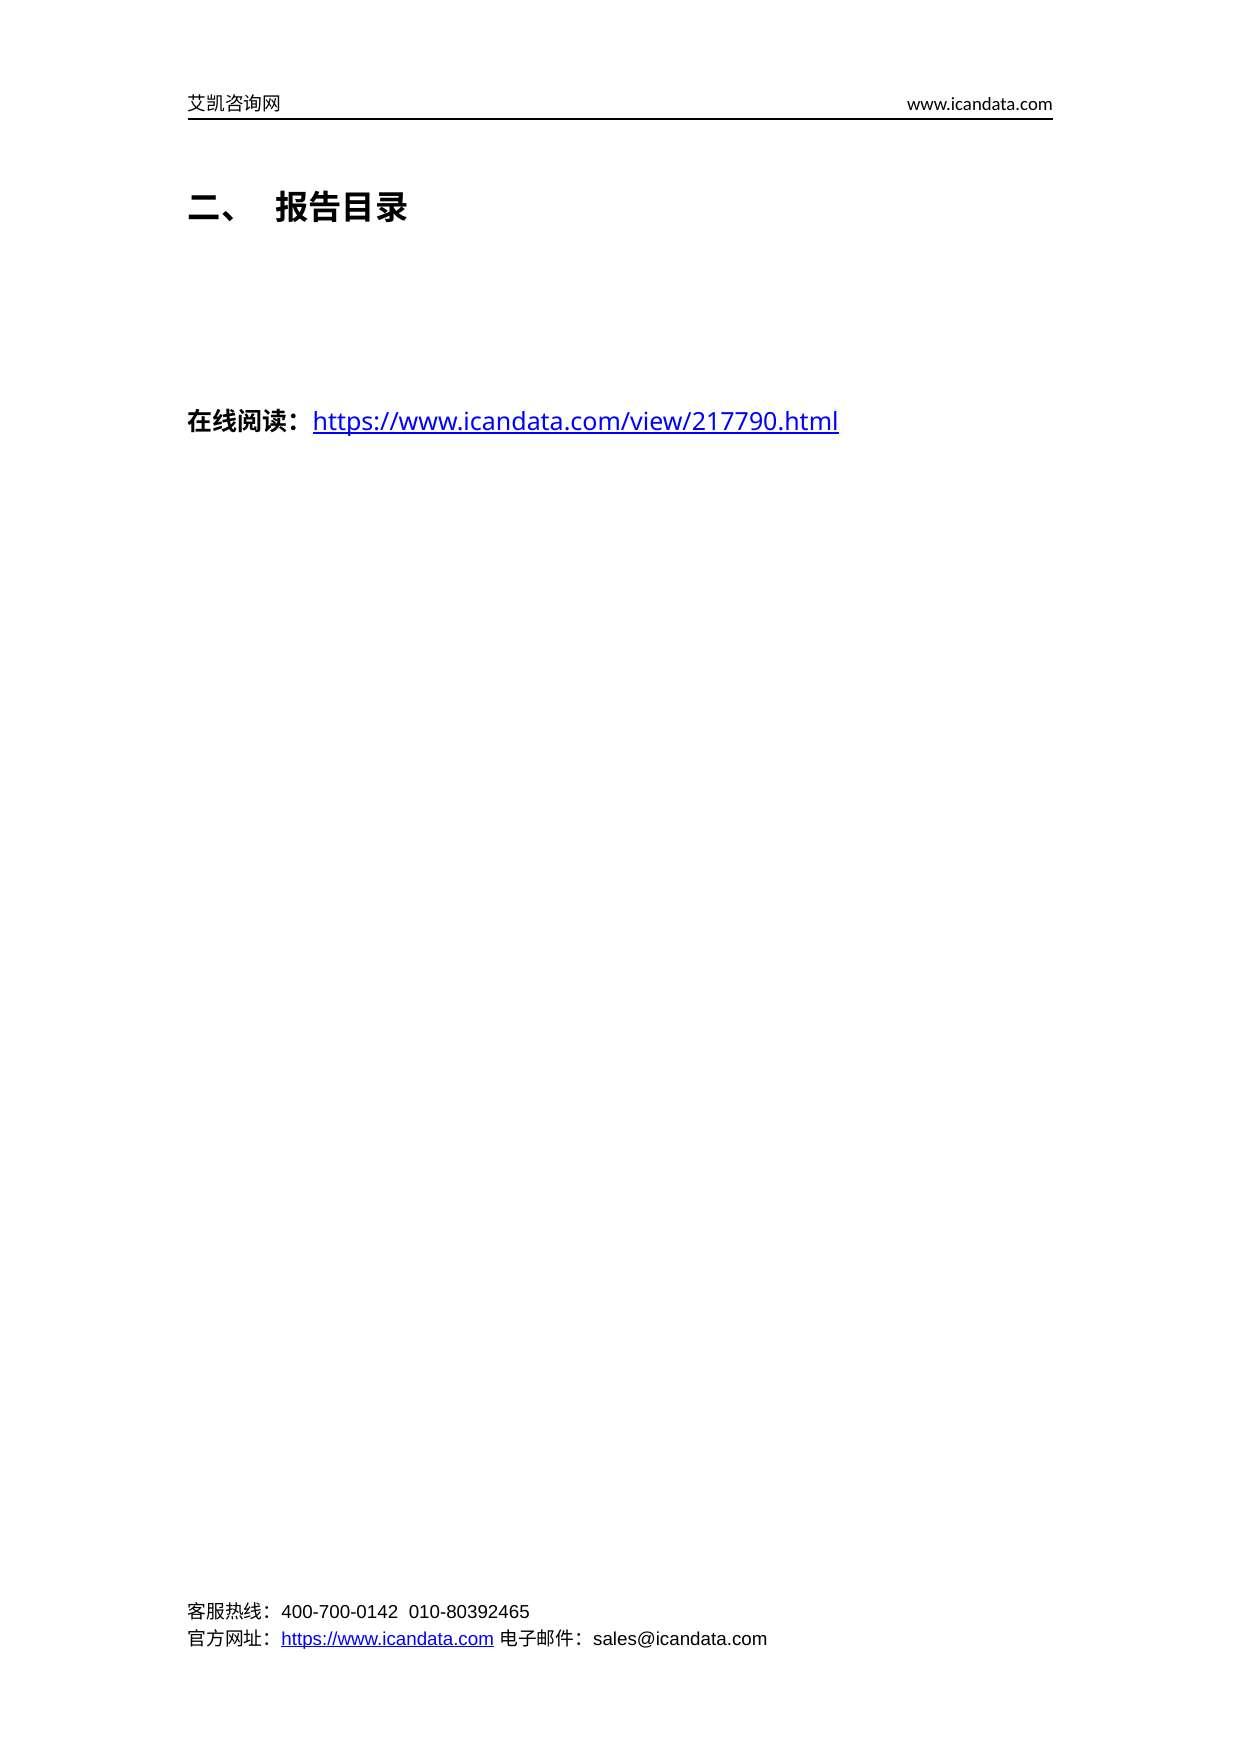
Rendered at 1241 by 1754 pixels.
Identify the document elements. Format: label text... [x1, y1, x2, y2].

text 在线阅读：https://www.icandata.com/view/217790.html [187, 387, 1053, 452]
subtitle 报告目录 [187, 172, 1053, 237]
